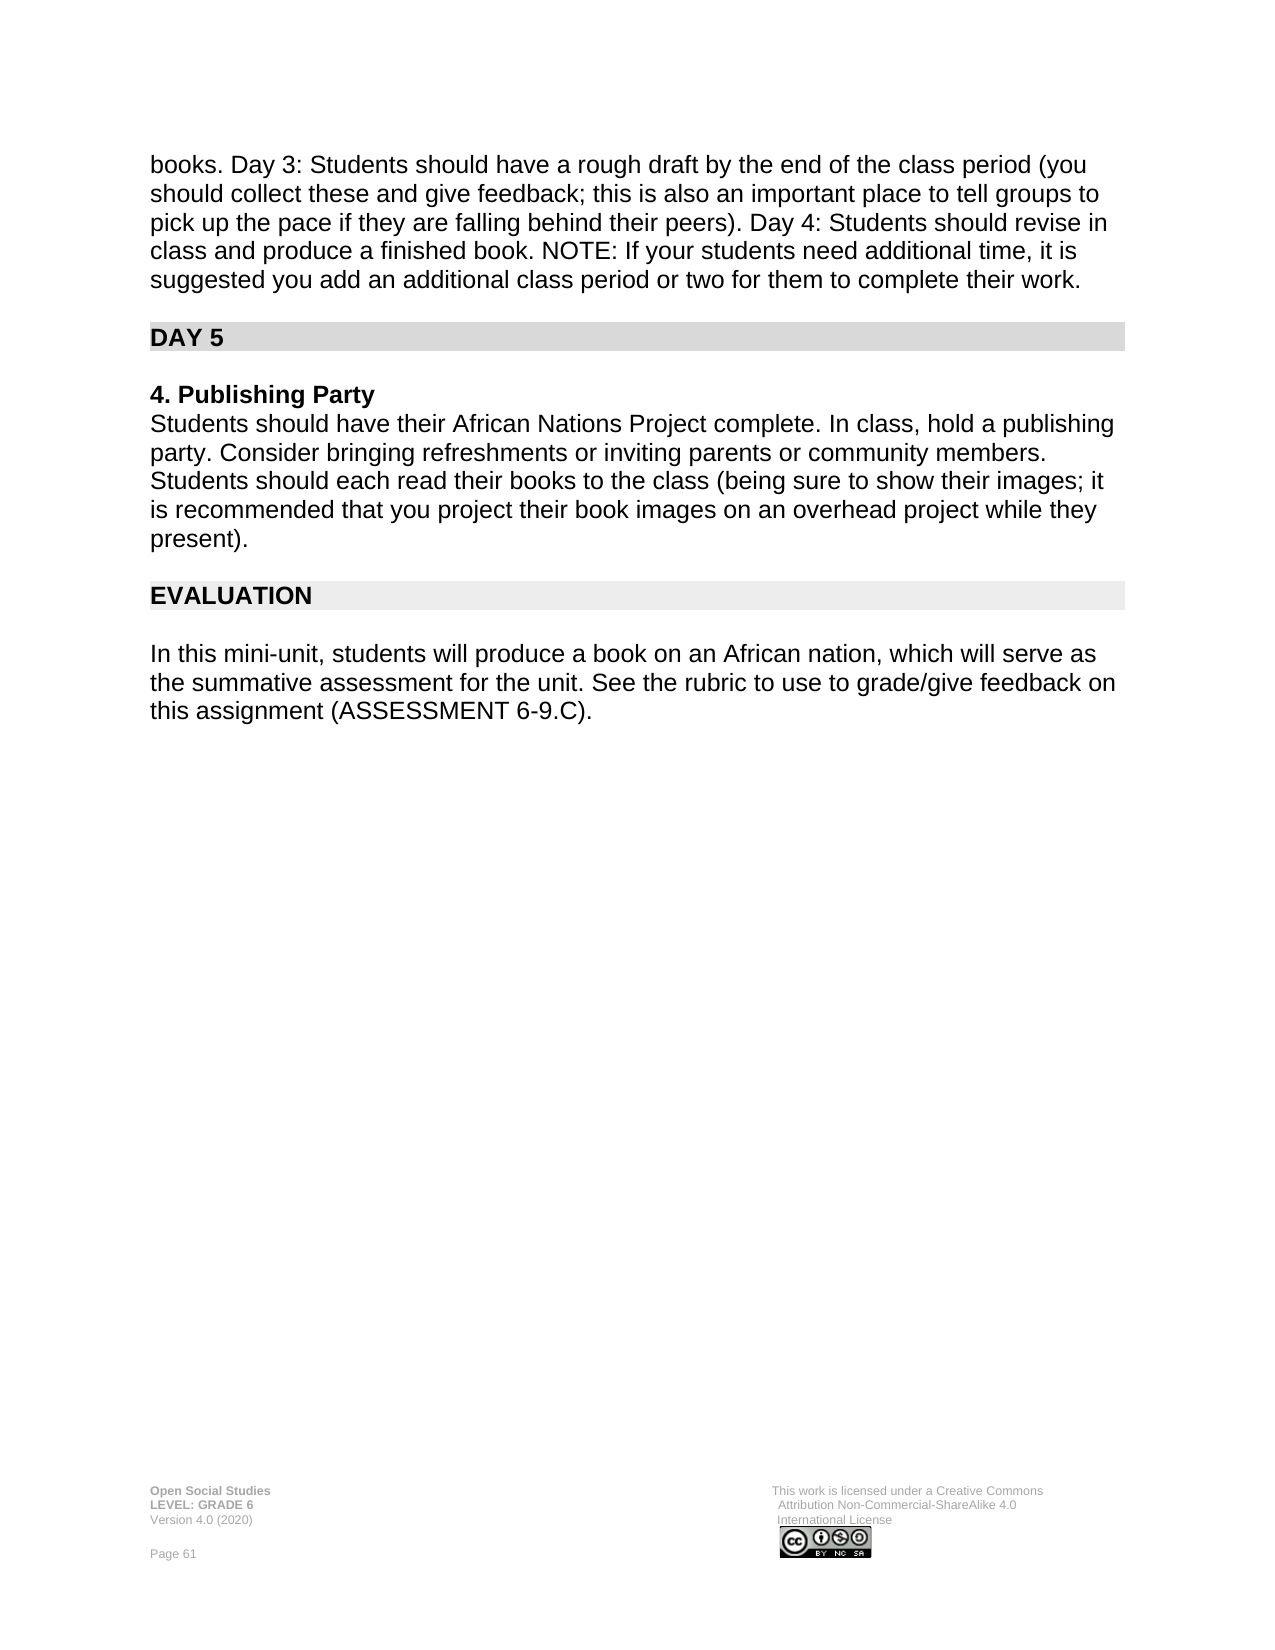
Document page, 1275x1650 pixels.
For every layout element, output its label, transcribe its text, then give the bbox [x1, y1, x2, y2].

text Students should have their African Nations Project complete. In class, hold a publishing party. Consider bringing refreshments or inviting parents or community members. Students should each read their books to the class (being sure to show their images; it is recommended that you project their book images on an overhead project while they present). [150, 409, 1125, 552]
picture [779, 1526, 872, 1558]
text DAY 5 [150, 322, 1125, 351]
text EVALUATION [150, 581, 1125, 610]
text 4. Publishing Party [150, 380, 1125, 409]
text In this mini-unit, students will produce a book on an African nation, which will serve as the summative assessment for the unit. See the rubric to use to grade/give feedback on this assignment (ASSESSMENT 6-9.C). [150, 639, 1125, 725]
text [150, 150, 1125, 294]
